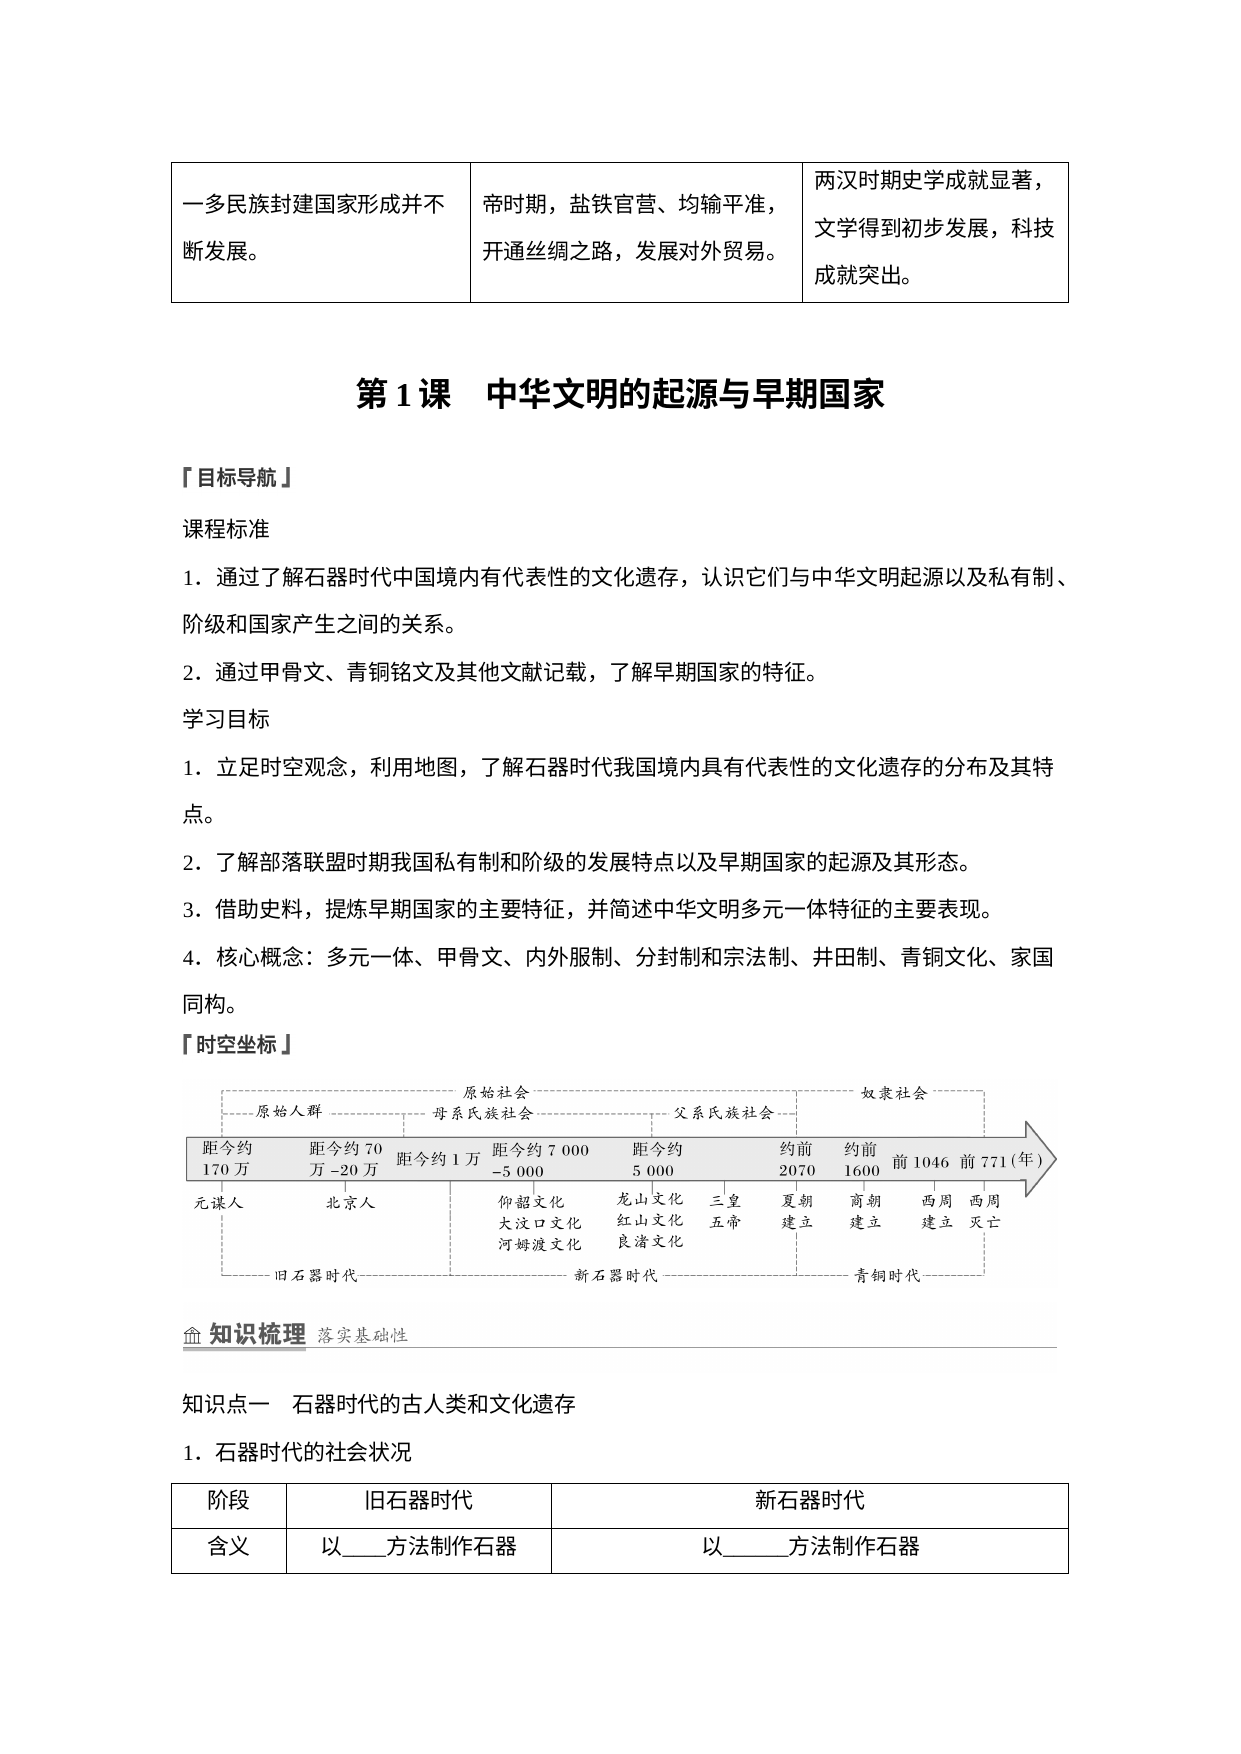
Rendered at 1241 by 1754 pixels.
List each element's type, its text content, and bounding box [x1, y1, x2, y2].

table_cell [172, 163, 470, 302]
picture [183, 1302, 1057, 1373]
table_header 旧石器时代 [287, 1484, 551, 1528]
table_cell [471, 163, 802, 302]
text 知识点一 石器时代的古人类和文化遗存 [183, 1387, 1058, 1419]
text 1．石器时代的社会状况 [183, 1435, 1058, 1467]
picture [182, 1079, 1058, 1288]
table_cell 含义 [172, 1529, 286, 1573]
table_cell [803, 163, 1068, 302]
subtitle 第1课 中华文明的起源与早期国家 [183, 368, 1058, 416]
text 1．立足时空观念，利用地图，了解石器时代我国境内具有代表性的文化遗存的分布及其特点。 [183, 750, 1058, 829]
table_cell 以____方法制作石器 [287, 1529, 551, 1573]
text 2．通过甲骨文、青铜铭文及其他文献记载，了解早期国家的特征。 [183, 655, 1058, 686]
picture [182, 467, 296, 496]
text 1．通过了解石器时代中国境内有代表性的文化遗存，认识它们与中华文明起源以及私有制、阶级和国家产生之间的关系。 [183, 560, 1058, 639]
table_cell 以______方法制作石器 [552, 1529, 1068, 1573]
text 学习目标 [183, 702, 1058, 734]
text 3．借助史料，提炼早期国家的主要特征，并简述中华文明多元一体特征的主要表现。 [183, 892, 1058, 924]
table_header 阶段 [172, 1484, 286, 1528]
text 4．核心概念：多元一体、甲骨文、内外服制、分封制和宗法制、井田制、青铜文化、家国同构。 [183, 940, 1058, 1019]
table_header 新石器时代 [552, 1484, 1068, 1528]
picture [182, 1034, 296, 1063]
text 课程标准 [183, 512, 1058, 544]
text 2．了解部落联盟时期我国私有制和阶级的发展特点以及早期国家的起源及其形态。 [183, 845, 1058, 876]
